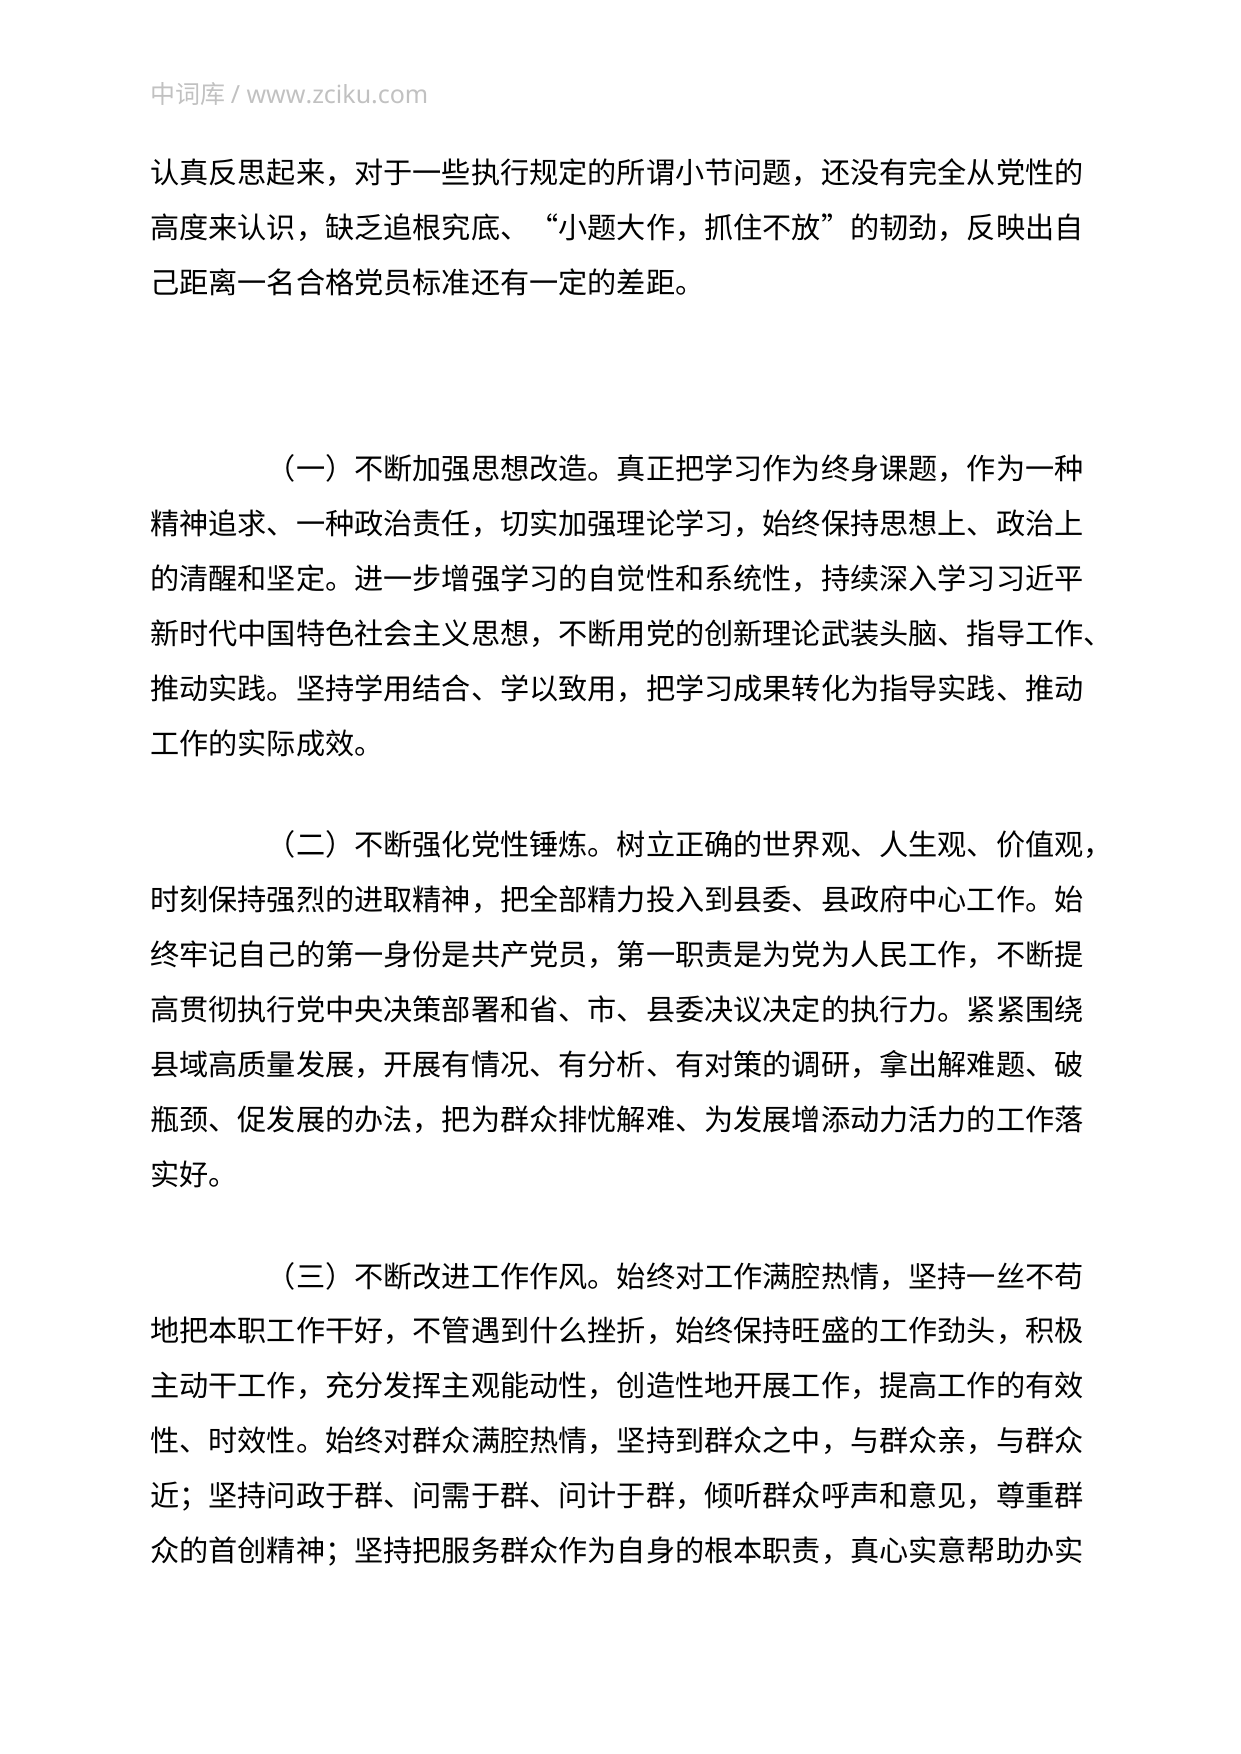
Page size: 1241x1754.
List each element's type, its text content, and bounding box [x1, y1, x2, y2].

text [150, 150, 1090, 302]
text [150, 1253, 1090, 1570]
text （一）不断加强思想改造。真正把学习作为终身课题，作为一种精神追求、一种政治责任，切实加强理论学习，始终保持思想上、政治上的清醒和坚定。进一步增强学习的自觉性和系统性，持续深入学习习近平新时代中国特色社会主义思想，不断用党的创新理论武装头脑、指导工作、推动实践。坚持学用结合、学以致用，把学习成果转化为指导实践、推动工作的实际成效。 [150, 446, 1090, 762]
text （二）不断强化党性锤炼。树立正确的世界观、人生观、价值观，时刻保持强烈的进取精神，把全部精力投入到县委、县政府中心工作。始终牢记自己的第一身份是共产党员，第一职责是为党为人民工作，不断提高贯彻执行党中央决策部署和省、市、县委决议决定的执行力。紧紧围绕县域高质量发展，开展有情况、有分析、有对策的调研，拿出解难题、破瓶颈、促发展的办法，把为群众排忧解难、为发展增添动力活力的工作落实好。 [150, 822, 1090, 1194]
